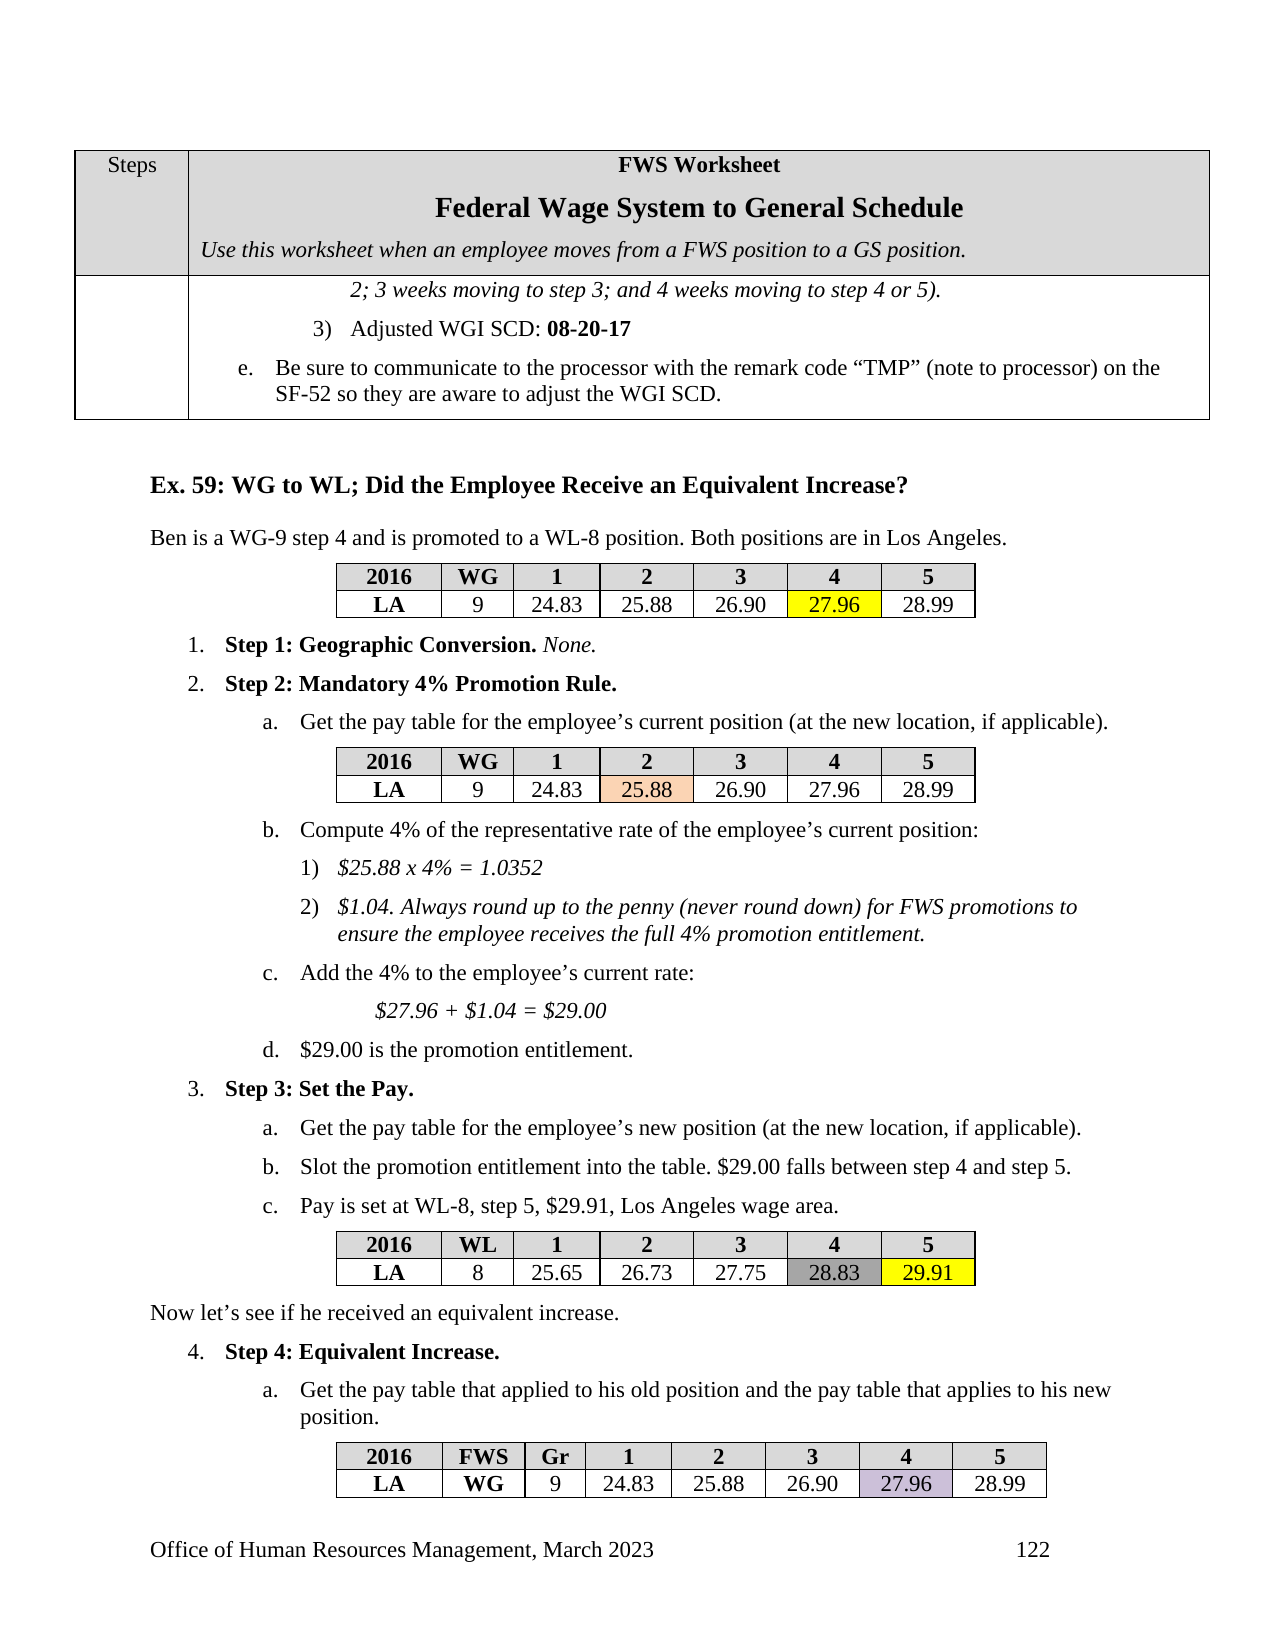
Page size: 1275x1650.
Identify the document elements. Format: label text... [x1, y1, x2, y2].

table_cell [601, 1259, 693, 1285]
list Add the 4% to the employee’s current rate: [262, 958, 1125, 985]
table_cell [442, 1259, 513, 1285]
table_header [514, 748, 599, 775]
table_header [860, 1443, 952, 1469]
subtitle Ex. 59: WG to WL; Did the Employee Receive an Equivalent Increase? [150, 470, 1125, 498]
text Ben is a WG-9 step 4 and is promoted to a WL-8 position. Both positions are in Los Angeles. [150, 523, 1125, 550]
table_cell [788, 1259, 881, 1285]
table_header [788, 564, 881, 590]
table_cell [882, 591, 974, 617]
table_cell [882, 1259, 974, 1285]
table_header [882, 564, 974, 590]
list $1.04. Always round up to the penny (never round down) for FWS promotions to ensure the employee receives the full 4% promotion entitlement. [300, 893, 1125, 946]
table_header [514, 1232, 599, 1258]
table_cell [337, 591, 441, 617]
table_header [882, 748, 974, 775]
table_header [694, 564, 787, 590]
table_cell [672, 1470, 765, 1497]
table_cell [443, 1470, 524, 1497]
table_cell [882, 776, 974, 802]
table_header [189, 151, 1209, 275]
list Slot the promotion entitlement into the table. $29.00 falls between step 4 and step 5. [262, 1153, 1125, 1179]
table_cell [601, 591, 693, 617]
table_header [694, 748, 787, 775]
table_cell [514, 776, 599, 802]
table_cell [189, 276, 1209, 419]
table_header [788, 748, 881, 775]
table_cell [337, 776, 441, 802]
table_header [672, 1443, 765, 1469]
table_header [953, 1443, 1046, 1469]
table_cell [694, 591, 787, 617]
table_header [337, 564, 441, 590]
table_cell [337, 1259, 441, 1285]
list Get the pay table for the employee’s new position (at the new location, if applicable). [262, 1114, 1125, 1140]
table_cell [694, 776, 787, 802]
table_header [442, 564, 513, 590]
list Get the pay table that applied to his old position and the pay table that applies to his new position. [262, 1377, 1125, 1429]
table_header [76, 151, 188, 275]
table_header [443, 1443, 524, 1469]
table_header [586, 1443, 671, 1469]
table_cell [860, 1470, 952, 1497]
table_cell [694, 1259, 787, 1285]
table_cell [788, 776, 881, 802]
list Step 1: Geographic Conversion. None. [187, 631, 1125, 657]
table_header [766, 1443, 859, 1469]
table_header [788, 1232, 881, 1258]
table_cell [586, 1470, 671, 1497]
list Step 2: Mandatory 4% Promotion Rule. [187, 669, 1125, 696]
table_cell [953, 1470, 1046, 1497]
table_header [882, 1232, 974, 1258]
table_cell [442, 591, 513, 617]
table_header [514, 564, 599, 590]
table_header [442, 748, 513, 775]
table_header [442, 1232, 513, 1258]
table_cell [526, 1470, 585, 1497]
list Get the pay table for the employee’s current position (at the new location, if applicable). [262, 708, 1125, 735]
list $25.88 x 4% = 1.0352 [300, 854, 1125, 881]
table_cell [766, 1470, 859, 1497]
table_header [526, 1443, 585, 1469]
list Step 3: Set the Pay. [187, 1075, 1125, 1101]
list Pay is set at WL-8, step 5, $29.91, Los Angeles wage area. [262, 1192, 1125, 1218]
text $27.96 + $1.04 = $29.00 [375, 997, 1125, 1024]
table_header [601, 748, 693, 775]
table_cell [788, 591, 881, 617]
list Step 4: Equivalent Increase. [187, 1338, 1125, 1364]
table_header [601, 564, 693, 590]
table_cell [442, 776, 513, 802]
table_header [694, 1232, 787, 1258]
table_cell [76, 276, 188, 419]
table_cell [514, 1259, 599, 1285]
list $29.00 is the promotion entitlement. [262, 1036, 1125, 1063]
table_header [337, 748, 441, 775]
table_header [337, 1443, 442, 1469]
text Now let’s see if he received an equivalent increase. [150, 1299, 1125, 1325]
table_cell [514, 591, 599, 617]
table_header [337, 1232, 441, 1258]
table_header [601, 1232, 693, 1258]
list Compute 4% of the representative rate of the employee’s current position: [262, 816, 1125, 842]
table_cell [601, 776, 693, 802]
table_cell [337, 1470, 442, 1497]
